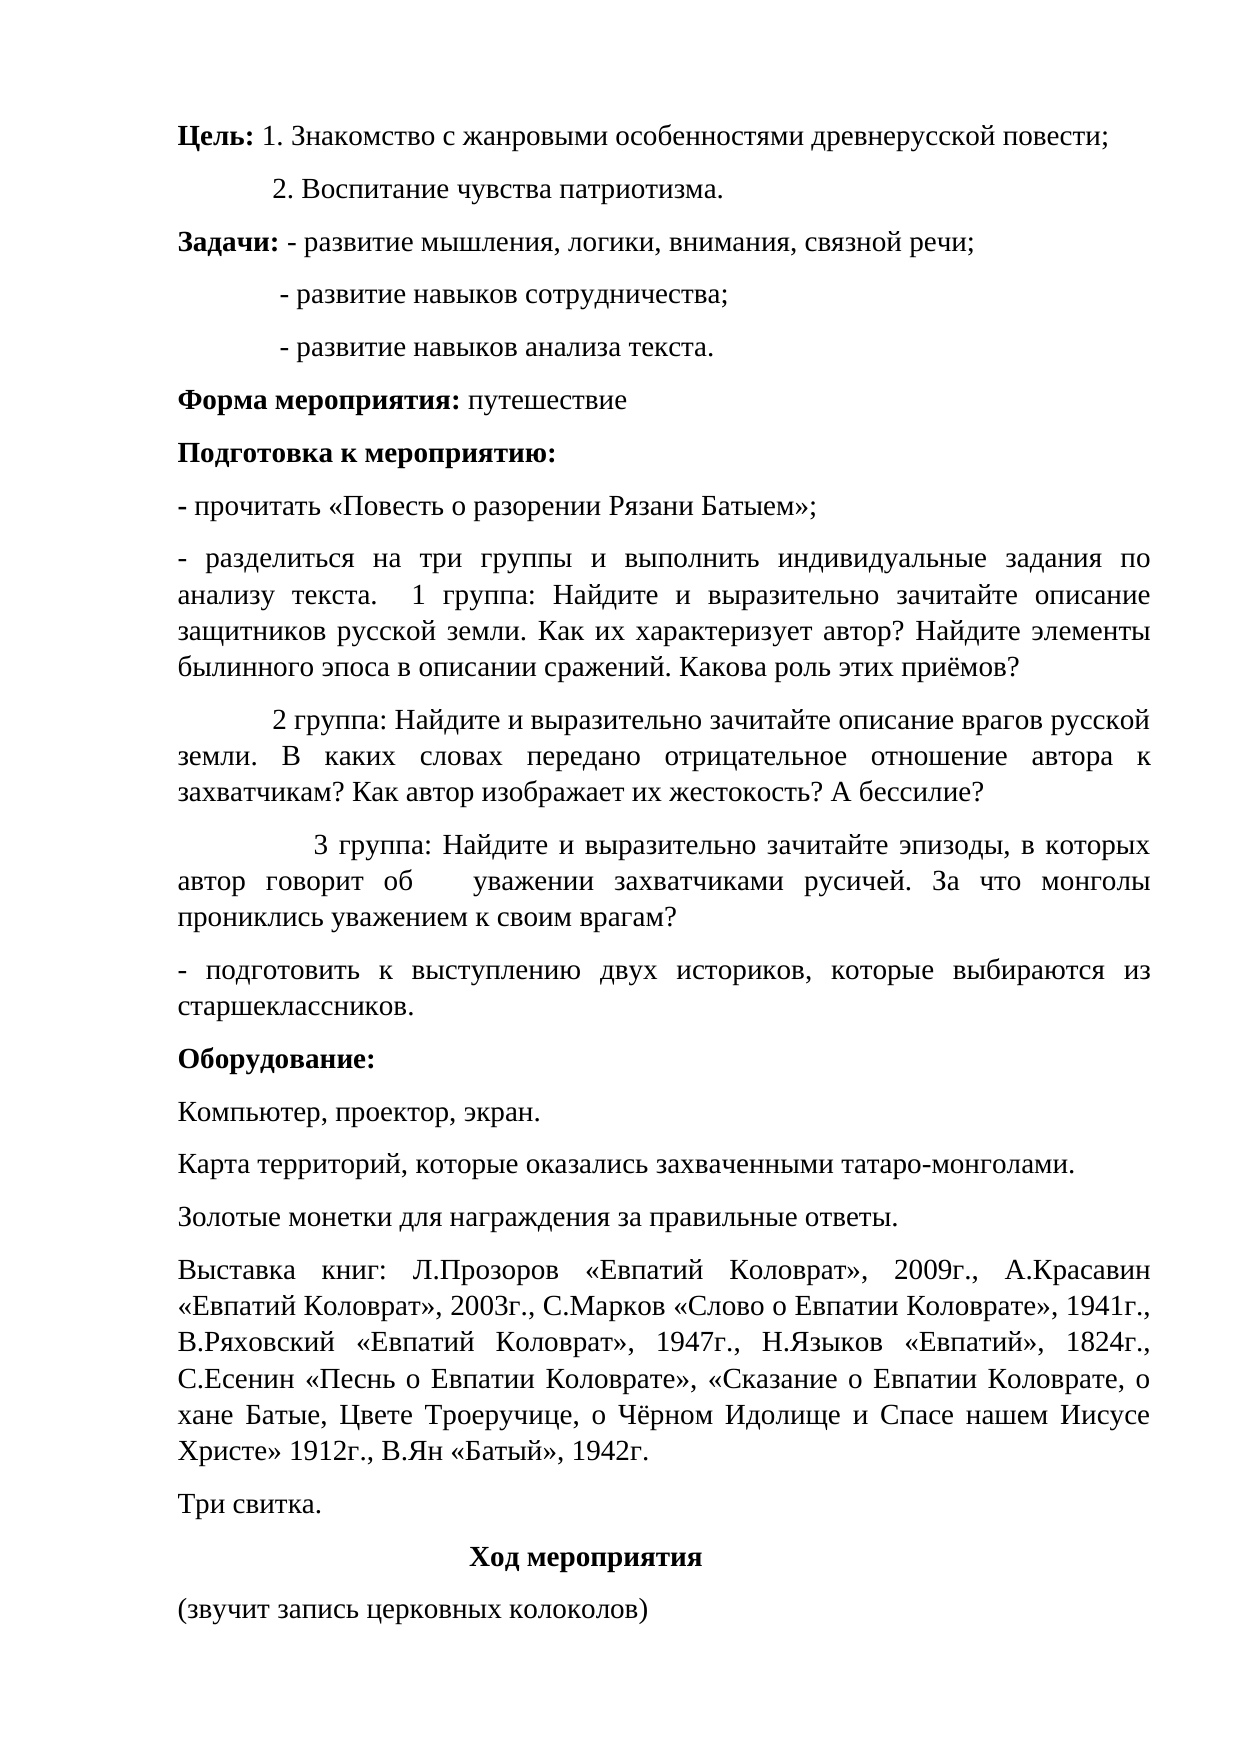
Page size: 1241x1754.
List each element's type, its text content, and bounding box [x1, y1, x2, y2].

text Три свитка. [177, 1486, 1152, 1519]
text 2. Воспитание чувства патриотизма. [177, 171, 1152, 204]
text Форма мероприятия: путешествие [177, 382, 1152, 416]
text Цель: 1. Знакомство с жанровыми особенностями древнерусской повести; [177, 118, 1152, 152]
text Ход мероприятия [177, 1539, 1152, 1572]
text Выставка книг: Л.Прозоров «Евпатий Коловрат», 2009г., А.Красавин «Евпатий Коловрат», 2003г., С.Марков «Слово о Евпатии Коловрате», 1941г., В.Ряховский «Евпатий Коловрат», 1947г., Н.Языков «Евпатий», 1824г., С.Есенин «Песнь о Евпатии Коловрате», «Сказание о Евпатии Коловрате, о хане Батые, Цвете Троеручице, о Чёрном Идолище и Спасе нашем Иисусе Христе» 1912г., В.Ян «Батый», 1942г. [177, 1252, 1152, 1467]
text - подготовить к выступлению двух историков, которые выбираются из старшеклассников. [177, 952, 1152, 1022]
text 2 группа: Найдите и выразительно зачитайте описание врагов русской земли. В каких словах передано отрицательное отношение автора к захватчикам? Как автор изображает их жестокость? А бессилие? [177, 702, 1152, 808]
text - развитие навыков сотрудничества; [177, 277, 1152, 310]
text 3 группа: Найдите и выразительно зачитайте эпизоды, в которых автор говорит об уважении захватчиками русичей. За что монголы прониклись уважением к своим врагам? [177, 827, 1152, 933]
text Компьютер, проектор, экран. [177, 1094, 1152, 1127]
text Золотые монетки для награждения за правильные ответы. [177, 1199, 1152, 1233]
text - развитие навыков анализа текста. [177, 329, 1152, 363]
text Карта территорий, которые оказались захваченными татаро-монголами. [177, 1147, 1152, 1180]
text - прочитать «Повесть о разорении Рязани Батыем»; [177, 488, 1152, 521]
text Подготовка к мероприятию: [177, 435, 1152, 468]
text Оборудование: [177, 1041, 1152, 1074]
text Задачи: - развитие мышления, логики, внимания, связной речи; [177, 224, 1152, 257]
text (звучит запись церковных колоколов) [177, 1591, 1152, 1625]
text - разделиться на три группы и выполнить индивидуальные задания по анализу текста. 1 группа: Найдите и выразительно зачитайте описание защитников русской земли. Как их характеризует автор? Найдите элементы былинного эпоса в описании сражений. Какова роль этих приёмов? [177, 541, 1152, 683]
